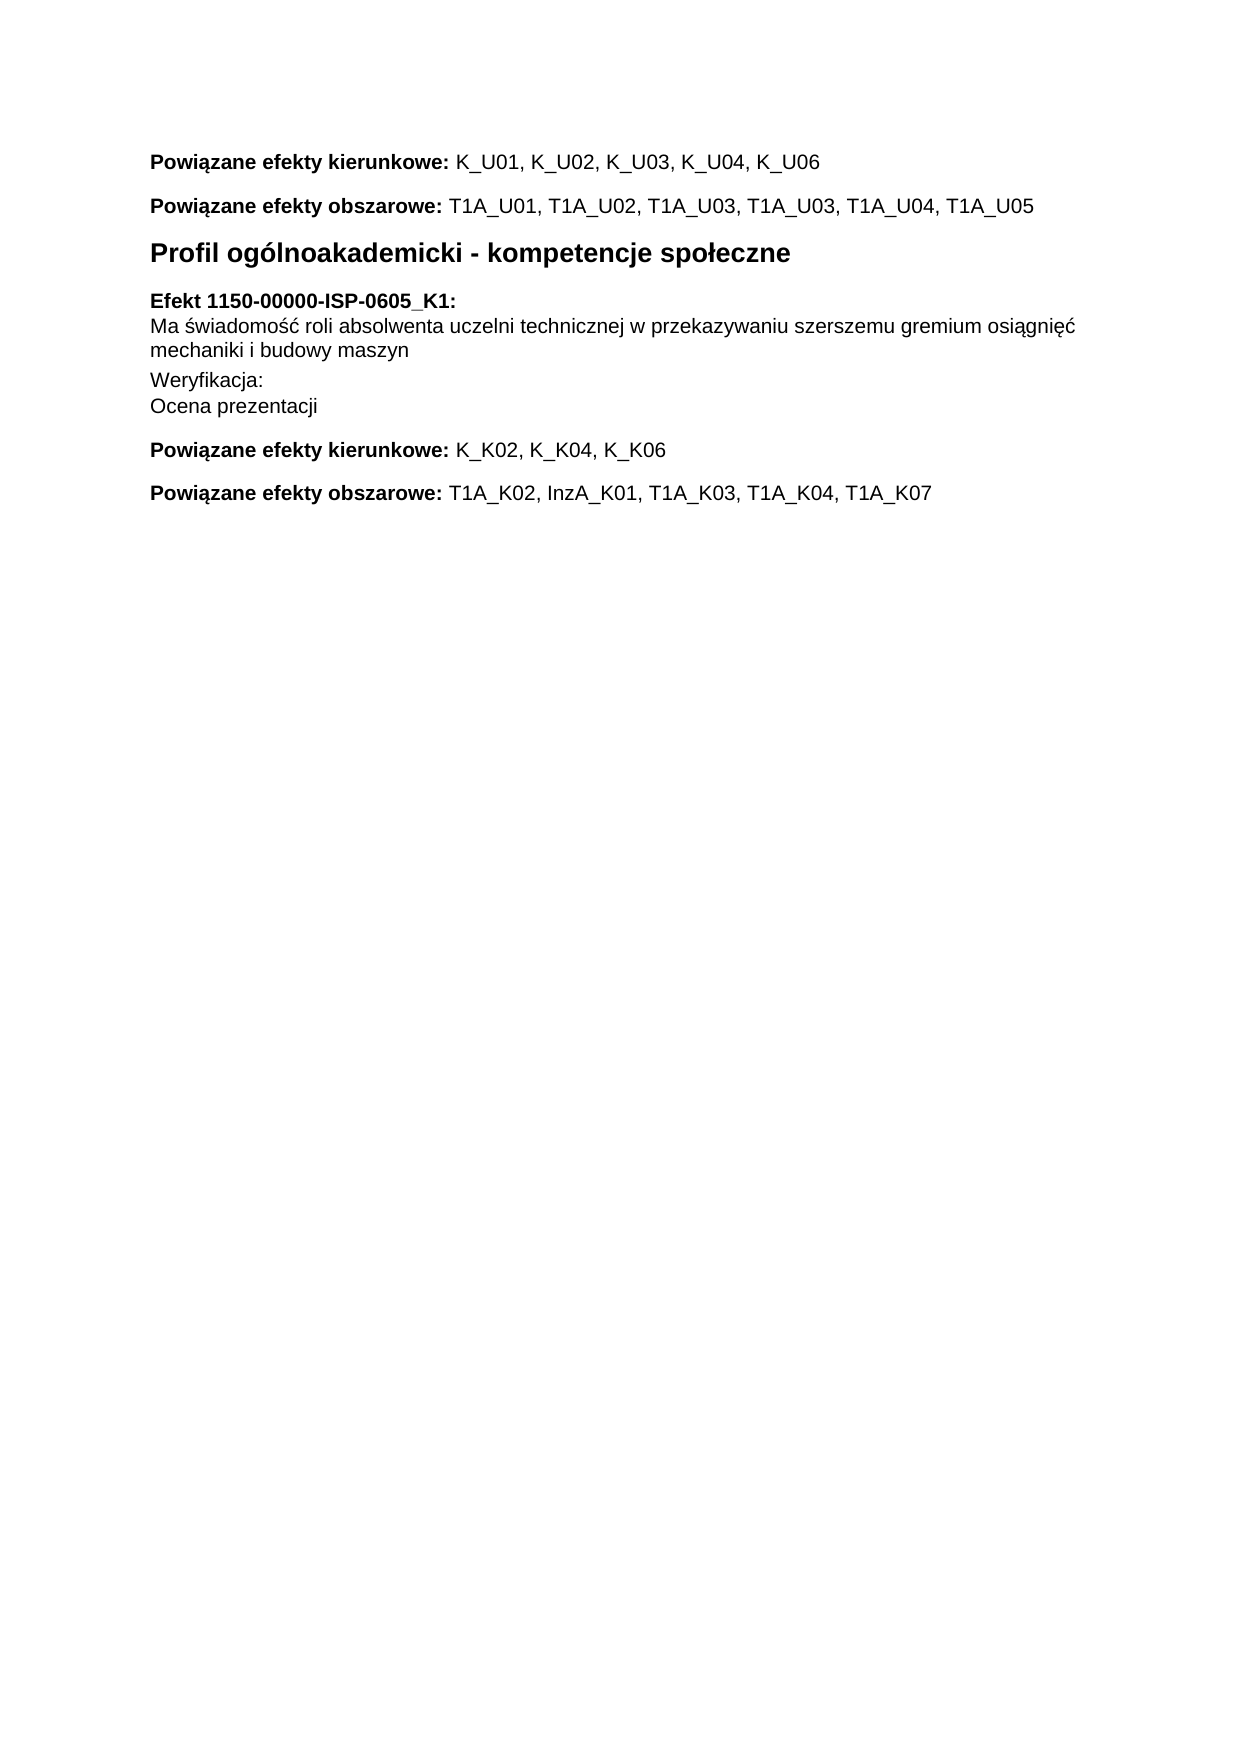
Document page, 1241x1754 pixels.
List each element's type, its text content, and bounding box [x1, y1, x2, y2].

text Powiązane efekty kierunkowe: K_K02, K_K04, K_K06 [150, 437, 1090, 461]
subtitle Profil ogólnoakademicki - kompetencje społeczne [150, 237, 1090, 269]
text Powiązane efekty kierunkowe: K_U01, K_U02, K_U03, K_U04, K_U06 [150, 150, 1090, 174]
text Weryfikacja: [150, 368, 1090, 392]
text Efekt 1150-00000-ISP-0605_K1: [150, 288, 1090, 312]
text Powiązane efekty obszarowe: T1A_U01, T1A_U02, T1A_U03, T1A_U03, T1A_U04, T1A_U05 [150, 194, 1090, 218]
text Ma świadomość roli absolwenta uczelni technicznej w przekazywaniu szerszemu gremium osiągnięć mechaniki i budowy maszyn [150, 313, 1090, 361]
text Ocena prezentacji [150, 394, 1090, 418]
text Powiązane efekty obszarowe: T1A_K02, InzA_K01, T1A_K03, T1A_K04, T1A_K07 [150, 481, 1090, 505]
